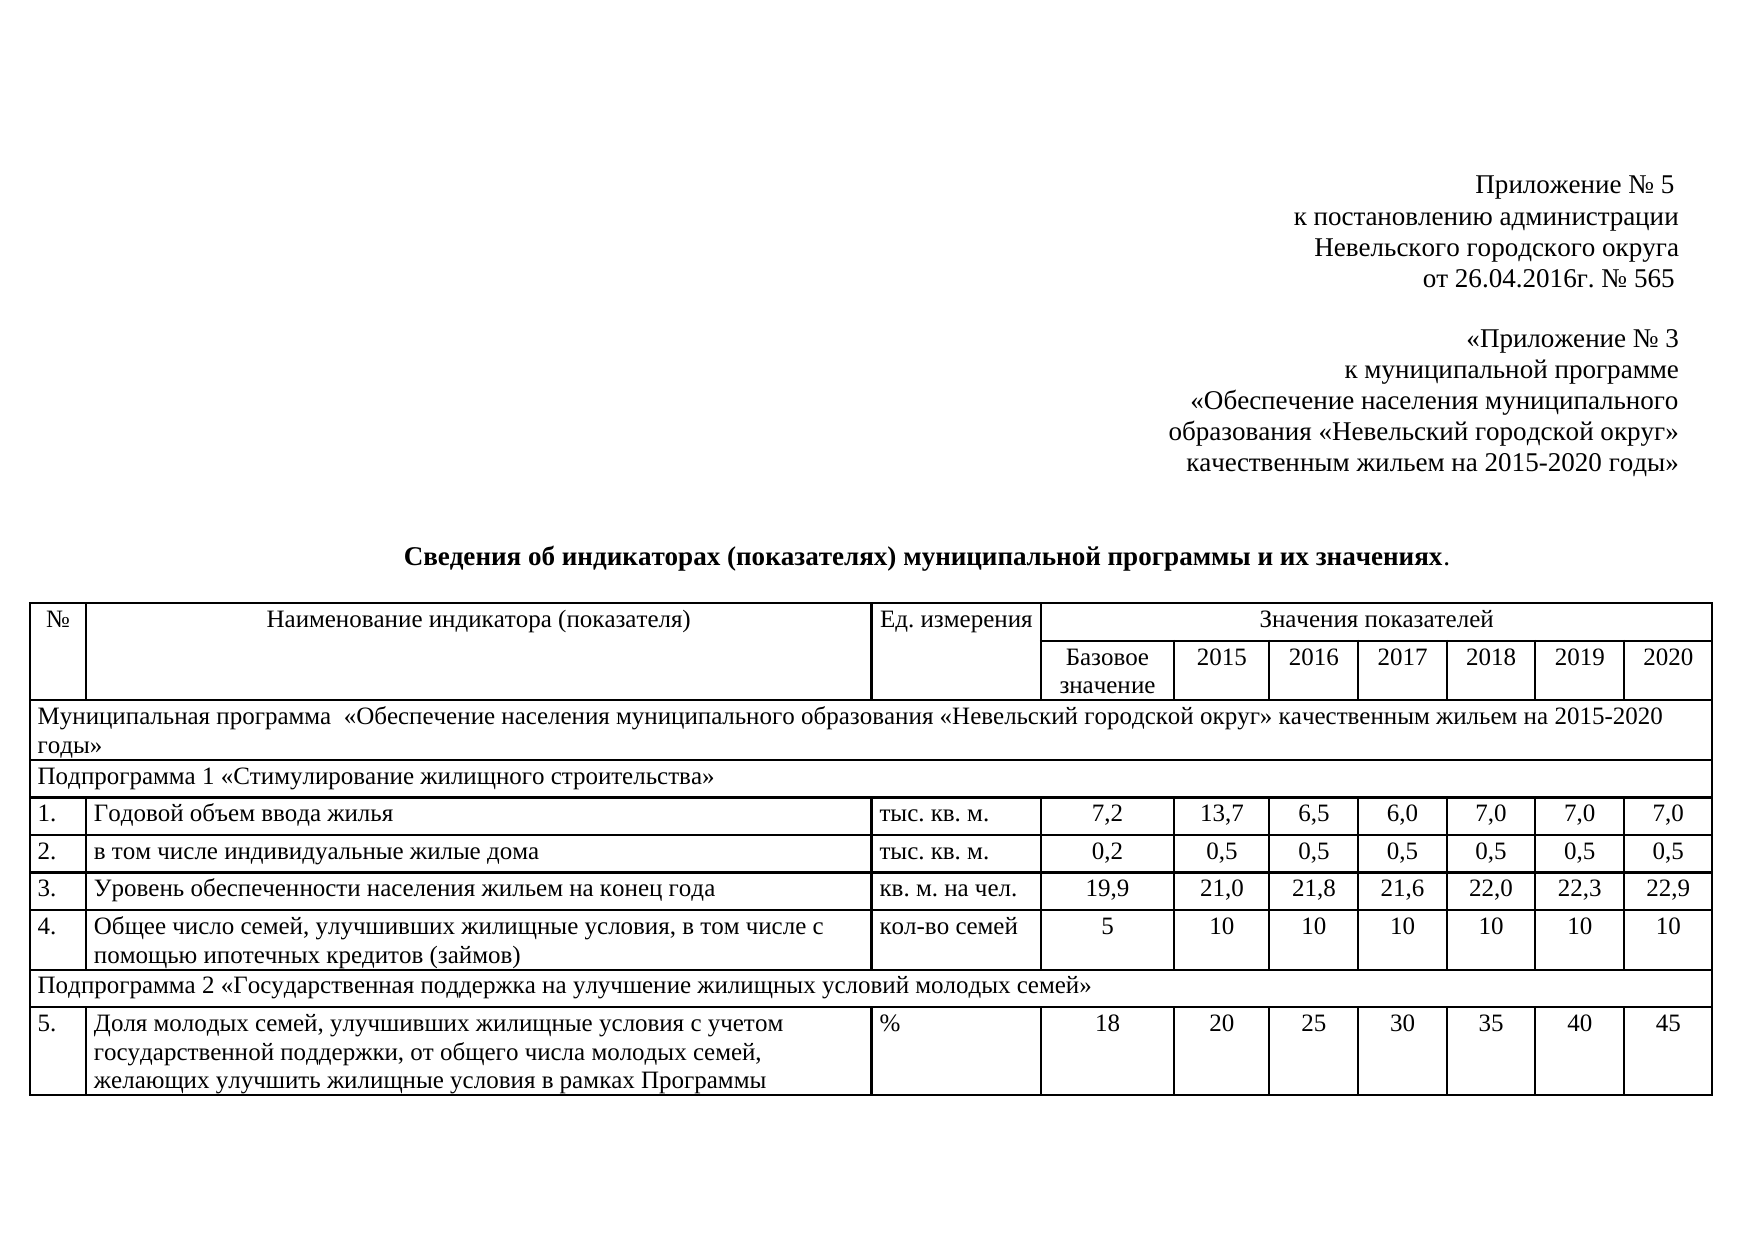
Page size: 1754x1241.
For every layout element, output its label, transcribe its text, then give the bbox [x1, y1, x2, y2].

table_header № [31, 604, 85, 699]
table_cell кол-во семей [873, 911, 1040, 968]
table_cell 7,0 [1536, 799, 1623, 834]
table_header Значения показателей [1042, 604, 1711, 640]
table_cell 18 [1042, 1008, 1173, 1094]
table_cell 3. [31, 874, 85, 909]
table_cell 10 [1270, 911, 1357, 968]
table_cell Муниципальная программа «Обеспечение населения муниципального образования «Невельский городской округ» качественным жильем на 2015-2020 годы» [31, 701, 1711, 759]
table_cell 0,2 [1042, 836, 1173, 871]
table_cell Подпрограмма 1 «Стимулирование жилищного строительства» [31, 761, 1711, 796]
table_cell 40 [1536, 1008, 1623, 1094]
text к муниципальной программе [118, 353, 1679, 384]
text Сведения об индикаторах (показателях) муниципальной программы и их значениях. [118, 540, 1679, 571]
table_cell 0,5 [1359, 836, 1446, 871]
text к постановлению администрации [118, 200, 1679, 231]
table_cell 10 [1175, 911, 1268, 968]
table_cell тыс. кв. м. [873, 799, 1040, 834]
table_cell 21,0 [1175, 874, 1268, 909]
table_header Ед. измерения [873, 604, 1040, 699]
text образования «Невельский городской округ» [118, 415, 1679, 446]
table_cell 5. [31, 1008, 85, 1094]
table_cell 5 [1042, 911, 1173, 968]
table_cell 22,9 [1625, 874, 1711, 909]
text качественным жильем на 2015-2020 годы» [118, 446, 1679, 478]
table_cell 6,5 [1270, 799, 1357, 834]
table_cell 22,0 [1448, 874, 1534, 909]
table_cell 2015 [1175, 642, 1268, 699]
table_cell 45 [1625, 1008, 1711, 1094]
text Приложение № 5 [118, 168, 1674, 200]
table_cell 2020 [1625, 642, 1711, 699]
table_cell Подпрограмма 2 «Государственная поддержка на улучшение жилищных условий молодых семей» [31, 971, 1711, 1006]
table_cell 10 [1359, 911, 1446, 968]
table_cell Базовое значение [1042, 642, 1173, 699]
table_cell 22,3 [1536, 874, 1623, 909]
table_cell 1. [31, 799, 85, 834]
table_cell 19,9 [1042, 874, 1173, 909]
table_cell 7,0 [1625, 799, 1711, 834]
table_cell 2019 [1536, 642, 1623, 699]
table_cell 20 [1175, 1008, 1268, 1094]
table_cell 2017 [1359, 642, 1446, 699]
table_cell Доля молодых семей, улучшивших жилищные условия с учетом государственной поддержки, от общего числа молодых семей, желающих улучшить жилищные условия в рамках Программы [87, 1008, 870, 1094]
table_cell 0,5 [1625, 836, 1711, 871]
table_cell Общее число семей, улучшивших жилищные условия, в том числе с помощью ипотечных кредитов (займов) [87, 911, 870, 968]
table_cell Годовой объем ввода жилья [87, 799, 870, 834]
table_cell 2. [31, 836, 85, 871]
table_header Наименование индикатора (показателя) [87, 604, 870, 699]
table_cell 7,0 [1448, 799, 1534, 834]
table_cell 0,5 [1448, 836, 1534, 871]
table_cell 0,5 [1536, 836, 1623, 871]
table_cell Уровень обеспеченности населения жильем на конец года [87, 874, 870, 909]
table_cell 30 [1359, 1008, 1446, 1094]
table_cell 0,5 [1270, 836, 1357, 871]
table_cell в том числе индивидуальные жилые дома [87, 836, 870, 871]
text «Приложение № 3 [118, 322, 1679, 353]
table_cell 7,2 [1042, 799, 1173, 834]
table_cell 10 [1448, 911, 1534, 968]
table_cell 13,7 [1175, 799, 1268, 834]
table_cell 0,5 [1175, 836, 1268, 871]
table_cell 21,8 [1270, 874, 1357, 909]
table_cell 6,0 [1359, 799, 1446, 834]
table_cell 10 [1536, 911, 1623, 968]
table_cell 2016 [1270, 642, 1357, 699]
table_cell 10 [1625, 911, 1711, 968]
table_cell 21,6 [1359, 874, 1446, 909]
text от 26.04.2016г. № 565 [118, 262, 1674, 293]
table_cell 4. [31, 911, 85, 968]
table_cell кв. м. на чел. [873, 874, 1040, 909]
text Невельского городского округа [118, 231, 1679, 262]
table_cell 25 [1270, 1008, 1357, 1094]
table_cell 35 [1448, 1008, 1534, 1094]
table_cell % [873, 1008, 1040, 1094]
table_cell тыс. кв. м. [873, 836, 1040, 871]
text «Обеспечение населения муниципального [118, 384, 1679, 415]
table_cell 2018 [1448, 642, 1534, 699]
